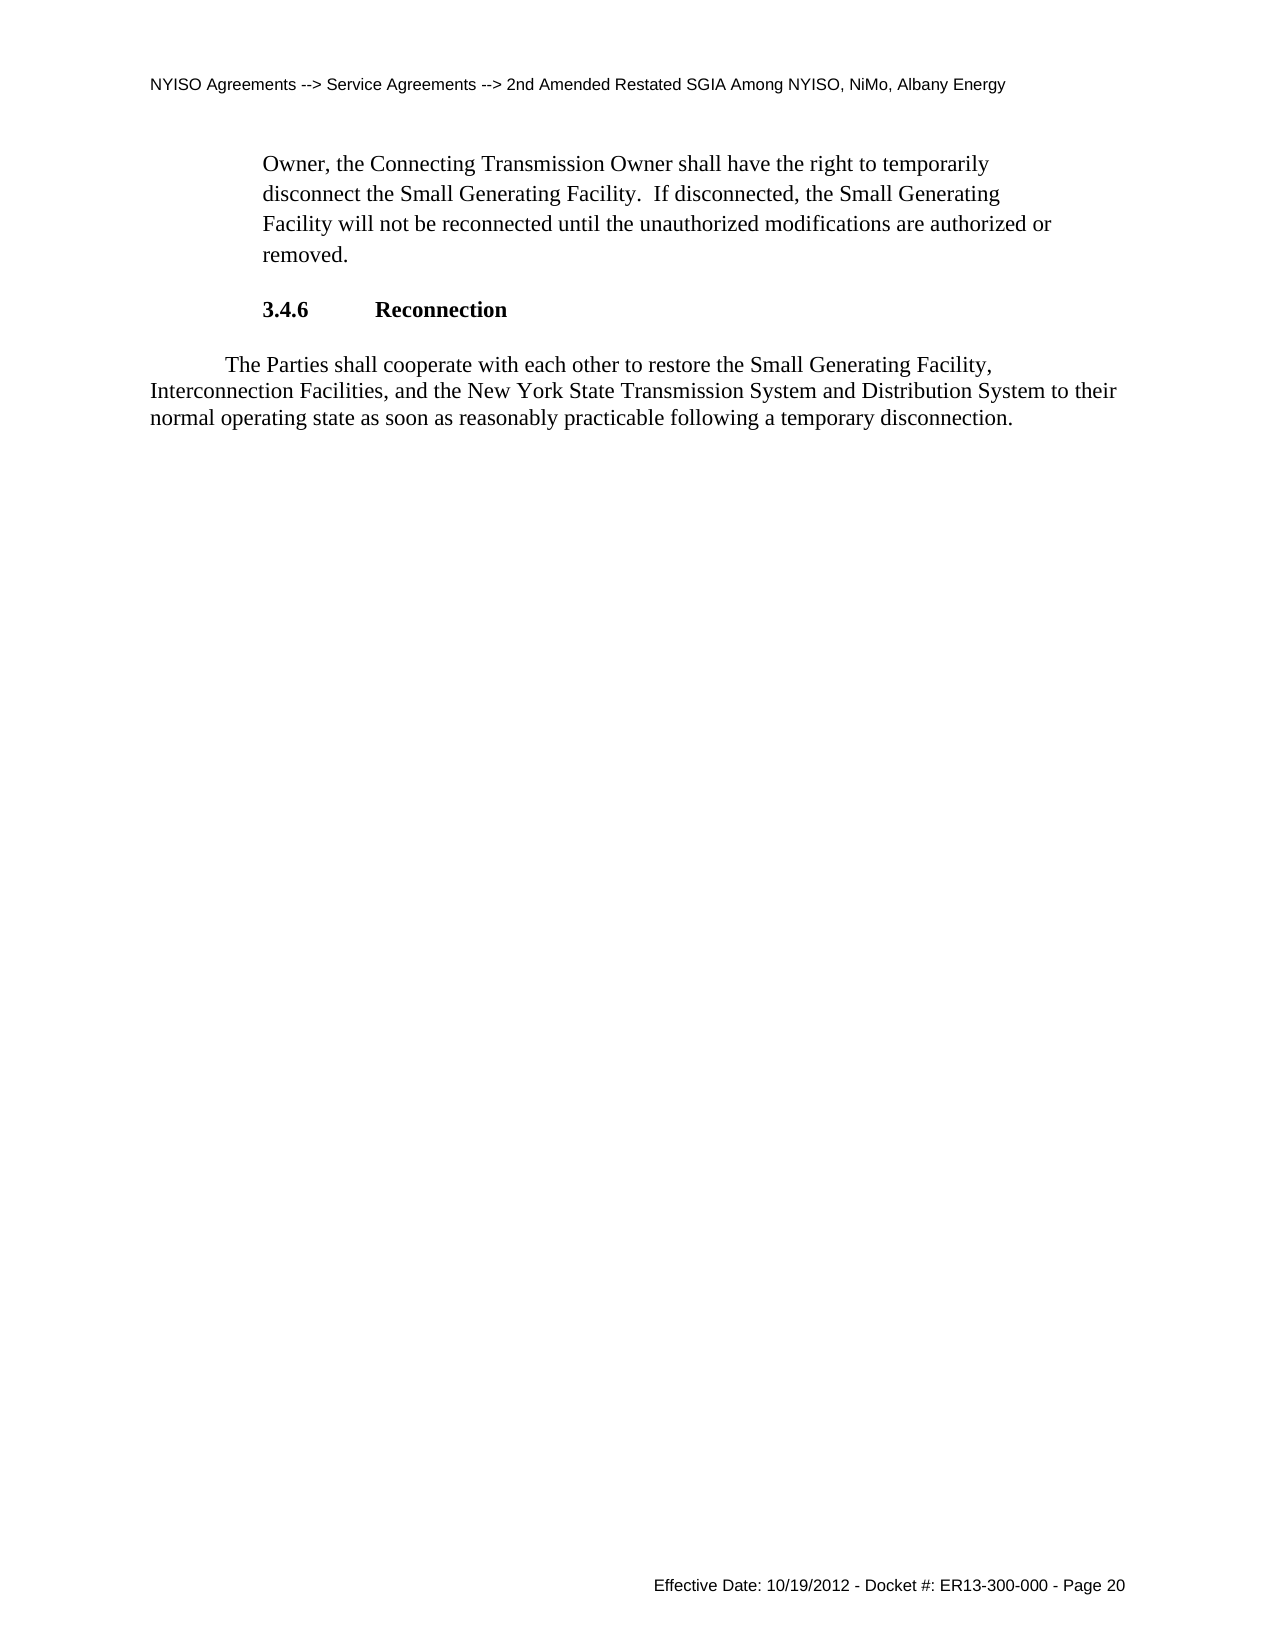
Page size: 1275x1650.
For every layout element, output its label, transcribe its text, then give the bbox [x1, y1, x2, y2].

subtitle 3.4.6 Reconnection [262, 296, 1059, 322]
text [262, 150, 1059, 267]
text The Parties shall cooperate with each other to restore the Small Generating Facility, Interconnection Facilities, and the New York State Transmission System and Distribution System to their normal operating state as soon as reasonably practicable following a temporary disconnection. [150, 351, 1125, 430]
